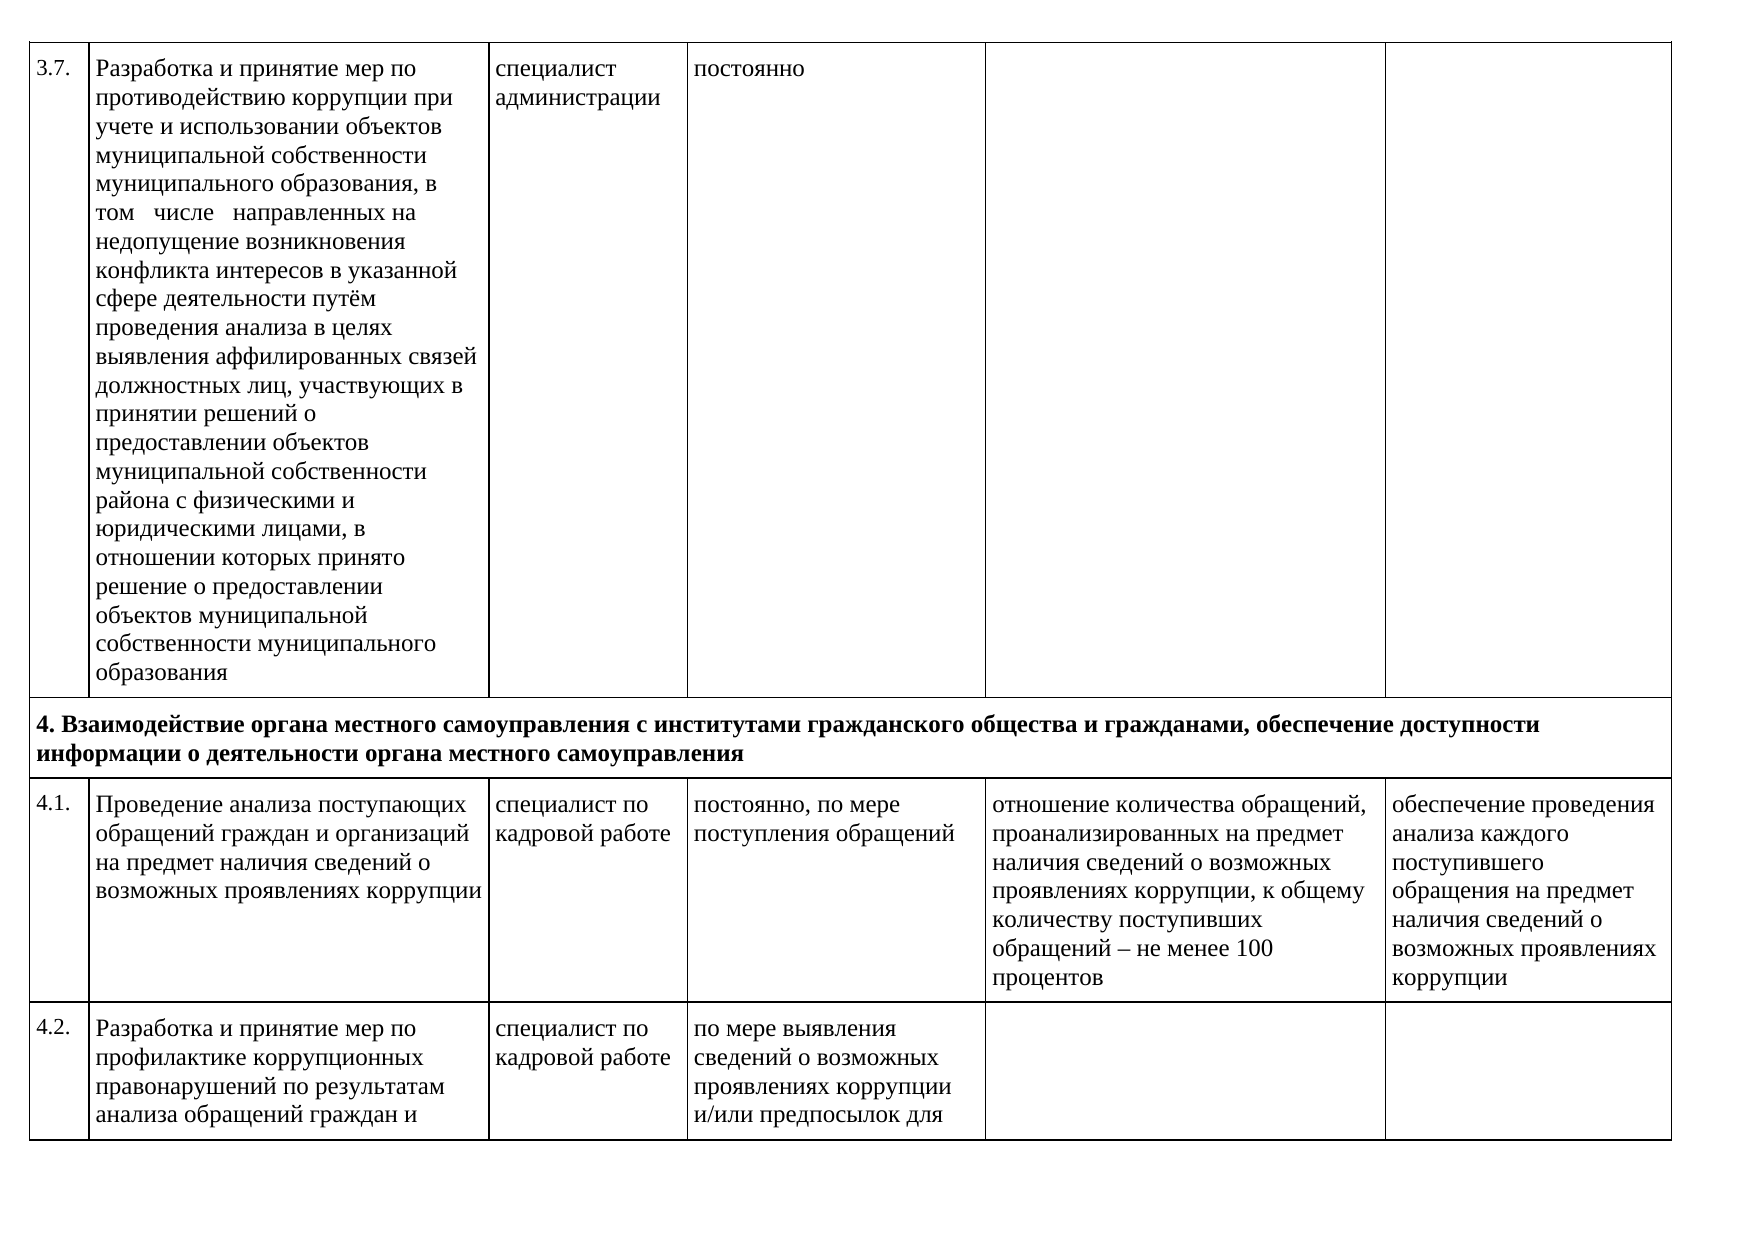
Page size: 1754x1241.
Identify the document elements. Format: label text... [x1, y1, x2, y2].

table_cell 4.2. [30, 1003, 88, 1139]
table_cell специалист по кадровой работе [490, 779, 687, 1001]
table_cell [986, 1003, 1385, 1139]
table_cell Разработка и принятие мер по противодействию коррупции при учете и использовании объектов муниципальной собственности муниципального образования, в том числе направленных на недопущение возникновения конфликта интересов в указанной сфере деятельности путём проведения анализа в целях выявления аффилированных связей должностных лиц, участвующих в принятии решений о предоставлении объектов муниципальной собственности района с физическими и юридическими лицами, в отношении которых принято решение о предоставлении объектов муниципальной собственности муниципального образования [90, 43, 488, 697]
table_cell [1386, 1003, 1671, 1139]
table_cell 3.7. [30, 43, 88, 697]
table_cell 4. Взаимодействие органа местного самоуправления с институтами гражданского общества и гражданами, обеспечение доступности информации о деятельности органа местного самоуправления [30, 698, 1671, 777]
table_cell [1386, 43, 1671, 697]
table_cell 4.1. [30, 779, 88, 1001]
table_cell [490, 1003, 687, 1139]
table_cell постоянно, по мере поступления обращений [688, 779, 985, 1001]
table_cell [90, 1003, 488, 1139]
table_cell отношение количества обращений, проанализированных на предмет наличия сведений о возможных проявлениях коррупции, к общему количеству поступивших обращений – не менее 100 процентов [986, 779, 1385, 1001]
table_cell постоянно [688, 43, 985, 697]
table_cell [986, 43, 1385, 697]
table_cell обеспечение проведения анализа каждого поступившего обращения на предмет наличия сведений о возможных проявлениях коррупции [1386, 779, 1671, 1001]
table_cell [490, 43, 687, 697]
table_cell Проведение анализа поступающих обращений граждан и организаций на предмет наличия сведений о возможных проявлениях коррупции [90, 779, 488, 1001]
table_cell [688, 1003, 985, 1139]
